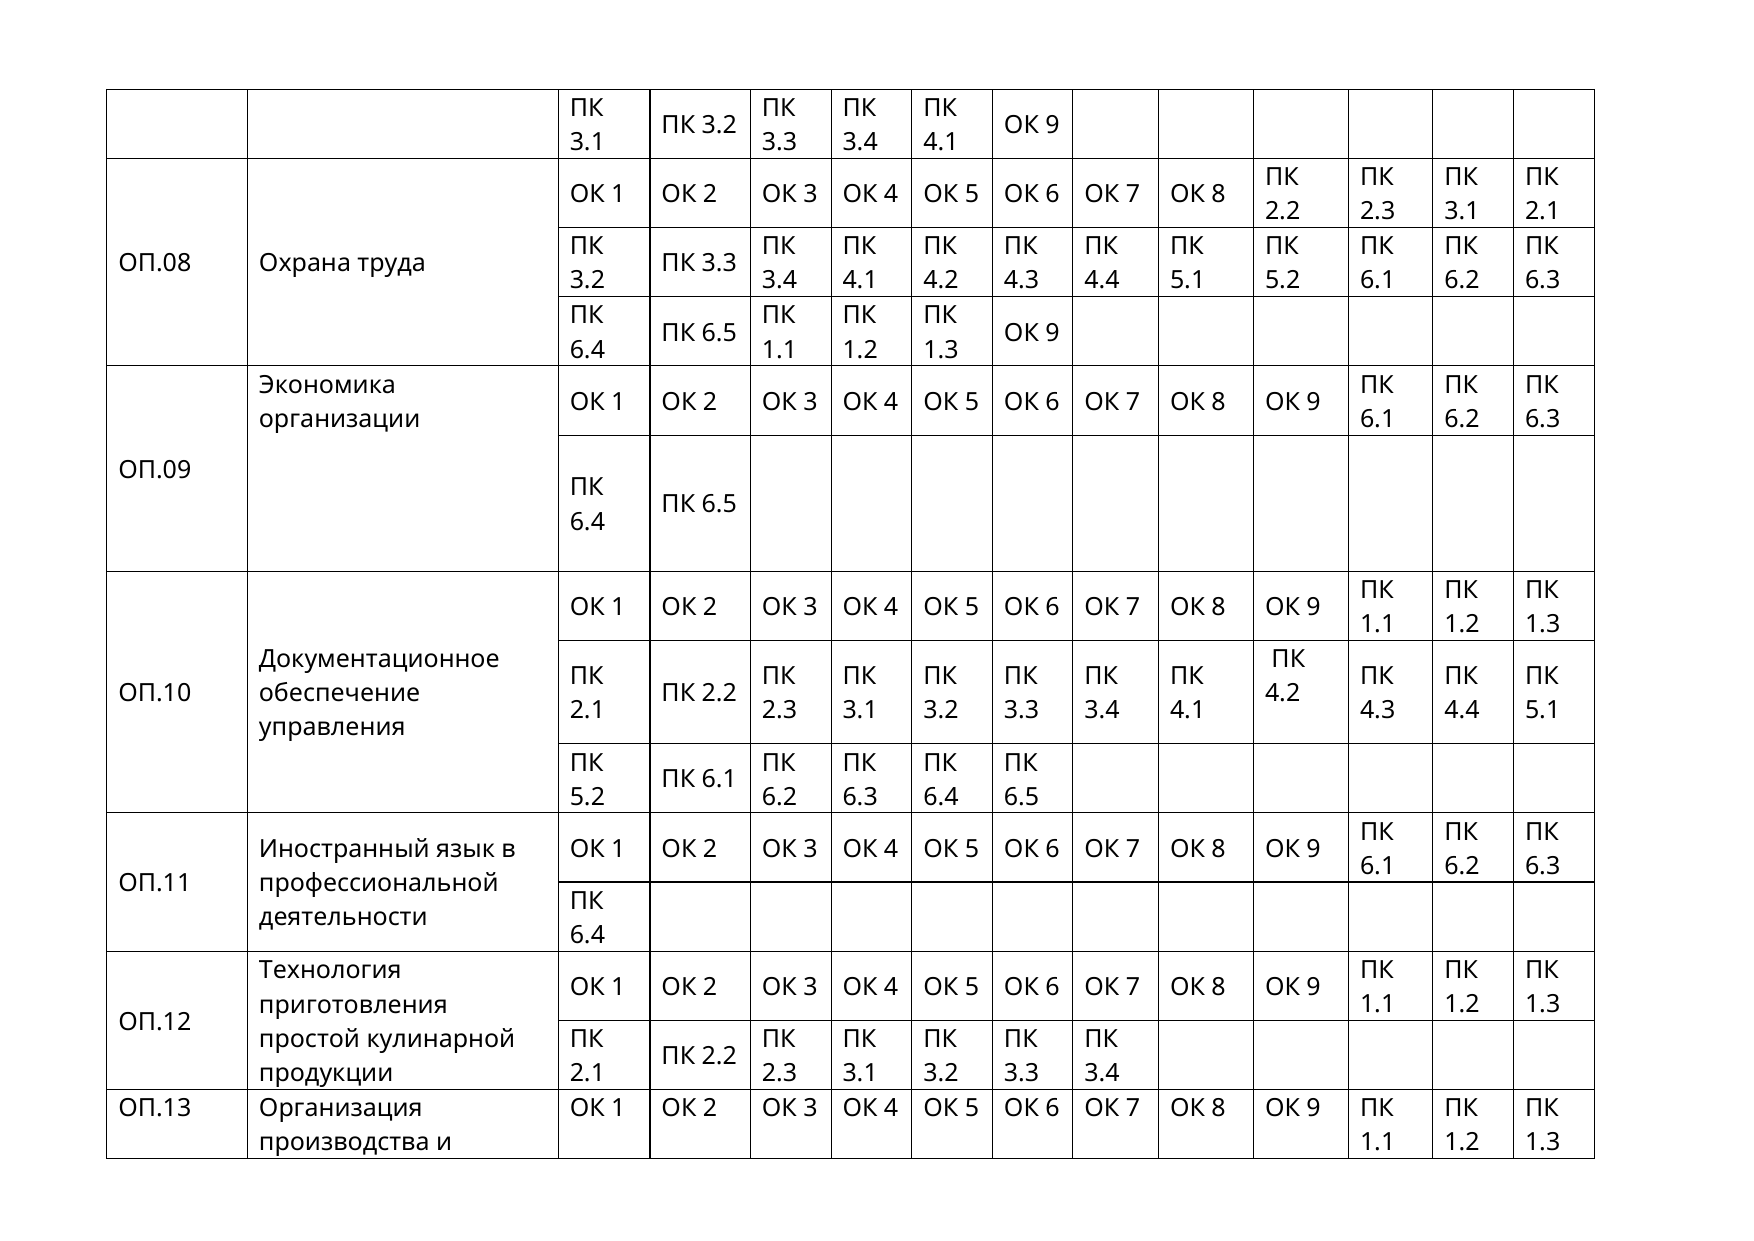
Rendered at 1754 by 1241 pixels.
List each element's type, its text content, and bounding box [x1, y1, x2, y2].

table_cell ПК 2.3 [751, 1021, 831, 1089]
table_cell ПК 3.4 [832, 90, 911, 158]
table_cell [1159, 90, 1253, 158]
table_cell ОК 2 [651, 952, 750, 1020]
table_cell ПК 6.1 [1349, 366, 1432, 434]
table_cell [1433, 90, 1513, 158]
table_cell ПК 4.4 [1073, 228, 1158, 296]
table_cell ОК 9 [1254, 1090, 1348, 1158]
table_cell ПК 6.4 [559, 297, 649, 365]
table_cell ПК 4.4 [1433, 641, 1513, 743]
table_cell ПК 6.2 [1433, 228, 1513, 296]
table_cell ПК 1.1 [1349, 1090, 1432, 1158]
table_cell ОК 1 [559, 572, 649, 640]
table_cell ОК 1 [559, 952, 649, 1020]
table_cell ОК 8 [1159, 1090, 1253, 1158]
table_cell ОК 8 [1159, 366, 1253, 434]
table_cell ОК 8 [1159, 159, 1253, 227]
table_cell ОК 6 [993, 159, 1072, 227]
table_cell ПК 2.3 [751, 641, 831, 743]
table_cell [1254, 883, 1348, 951]
table_cell [651, 883, 750, 951]
table_cell ОК 1 [559, 813, 649, 881]
table_cell Документационное обеспечение управления [248, 572, 558, 812]
table_cell ОК 2 [651, 572, 750, 640]
table_cell ОК 4 [832, 572, 911, 640]
table_cell [1514, 90, 1594, 158]
table_cell [1159, 436, 1253, 571]
table_cell [1514, 297, 1594, 365]
table_cell ОК 9 [1254, 572, 1348, 640]
table_cell ОК 4 [832, 159, 911, 227]
table_cell ПК 2.2 [1254, 159, 1348, 227]
table_cell [751, 883, 831, 951]
table_cell ПК 3.4 [1073, 1021, 1158, 1089]
table_cell ОП.09 [107, 366, 247, 571]
table_cell ПК 6.3 [1514, 366, 1594, 434]
table_cell ПК 2.1 [1514, 159, 1594, 227]
table_cell ПК 2.2 [651, 1021, 750, 1089]
table_cell [1159, 883, 1253, 951]
table_cell ОК 4 [832, 813, 911, 881]
table_cell ОК 3 [751, 952, 831, 1020]
table_cell ПК 6.4 [559, 436, 649, 571]
table_cell ОК 5 [912, 813, 992, 881]
table_cell ПК 3.3 [651, 228, 750, 296]
table_cell ОК 6 [993, 366, 1072, 434]
table_cell ПК 4.3 [993, 228, 1072, 296]
table_cell [912, 883, 992, 951]
table_cell ОК 5 [912, 159, 992, 227]
table_cell ПК 3.4 [1073, 641, 1158, 743]
table_cell ПК 3.2 [912, 641, 992, 743]
table_cell [1433, 297, 1513, 365]
table_cell ПК 3.1 [559, 90, 649, 158]
table_cell ОК 7 [1073, 952, 1158, 1020]
table_cell ПК 6.4 [912, 744, 992, 812]
table_cell ОК 1 [559, 159, 649, 227]
table_cell ПК 1.2 [1433, 572, 1513, 640]
table_cell [1159, 744, 1253, 812]
table_cell Иностранный язык в профессиональной деятельности [248, 813, 558, 951]
table_cell [1254, 297, 1348, 365]
table_cell [1254, 744, 1348, 812]
table_cell ОК 4 [832, 1090, 911, 1158]
table_cell ПК 3.2 [559, 228, 649, 296]
table_cell ОК 9 [1254, 366, 1348, 434]
table_cell ОК 4 [832, 366, 911, 434]
table_cell ОК 4 [832, 952, 911, 1020]
table_cell [1254, 90, 1348, 158]
table_cell ПК 5.1 [1514, 641, 1594, 743]
table_cell ПК 5.2 [559, 744, 649, 812]
table_cell ПК 6.1 [1349, 813, 1432, 881]
table_cell ПК 1.3 [1514, 952, 1594, 1020]
table_cell ОК 8 [1159, 952, 1253, 1020]
table_cell ОК 2 [651, 1090, 750, 1158]
table_cell ПК 3.3 [751, 90, 831, 158]
table_cell ПК 6.1 [651, 744, 750, 812]
table_cell [1349, 436, 1432, 571]
table_cell [1433, 1021, 1513, 1089]
table_cell ПК 1.2 [1433, 952, 1513, 1020]
table_cell [1349, 297, 1432, 365]
table_cell ОК 5 [912, 1090, 992, 1158]
table_cell ПК 1.1 [1349, 572, 1432, 640]
table_cell [1159, 297, 1253, 365]
table_cell ОК 3 [751, 159, 831, 227]
table_cell [1433, 436, 1513, 571]
table_cell ОК 8 [1159, 572, 1253, 640]
table_cell ПК 1.3 [912, 297, 992, 365]
table_cell ОК 9 [1254, 952, 1348, 1020]
table_cell ПК 4.3 [1349, 641, 1432, 743]
table_cell [1254, 1021, 1348, 1089]
table_cell ОП.08 [107, 159, 247, 365]
table_cell ПК 2.1 [559, 1021, 649, 1089]
table_cell [832, 883, 911, 951]
table_cell ПК 4.1 [1159, 641, 1253, 743]
table_cell ПК 3.2 [651, 90, 750, 158]
table_cell ПК 6.3 [832, 744, 911, 812]
table_cell [1254, 436, 1348, 571]
table_cell ПК 1.3 [1514, 572, 1594, 640]
table_cell ОК 3 [751, 572, 831, 640]
table_cell [1514, 883, 1594, 951]
table_cell [832, 436, 911, 571]
table_cell ОК 7 [1073, 366, 1158, 434]
table_cell ОК 5 [912, 952, 992, 1020]
table_cell ОК 9 [1254, 813, 1348, 881]
table_cell [1349, 744, 1432, 812]
table_cell ПК 3.3 [993, 641, 1072, 743]
table_cell ОК 3 [751, 366, 831, 434]
table_cell ОК 6 [993, 1090, 1072, 1158]
table_cell ПК 2.2 [651, 641, 750, 743]
table_cell ПК 3.2 [912, 1021, 992, 1089]
table_cell ПК 4.2 [912, 228, 992, 296]
table_cell ПК 1.2 [1433, 1090, 1513, 1158]
table_cell ОК 7 [1073, 1090, 1158, 1158]
table_cell ОК 9 [993, 297, 1072, 365]
table_cell ПК 4.2 [1254, 641, 1348, 743]
table_cell ОК 3 [751, 813, 831, 881]
table_cell ПК 6.2 [1433, 366, 1513, 434]
table_cell [1073, 297, 1158, 365]
table_cell [1159, 1021, 1253, 1089]
table_cell ПК 1.3 [1514, 1090, 1594, 1158]
table_cell ОП.10 [107, 572, 247, 812]
table_cell [1073, 436, 1158, 571]
table_cell Охрана труда [248, 159, 558, 365]
table_cell ОП.12 [107, 952, 247, 1089]
table_cell ПК 6.5 [651, 436, 750, 571]
table_cell ОК 2 [651, 159, 750, 227]
table_cell ПК 1.1 [751, 297, 831, 365]
table_cell [993, 436, 1072, 571]
table_cell ПК 6.4 [559, 883, 649, 951]
table_cell [751, 436, 831, 571]
table_cell ОК 7 [1073, 572, 1158, 640]
table_cell ОК 3 [751, 1090, 831, 1158]
table_cell ОК 5 [912, 572, 992, 640]
table_cell ОК 8 [1159, 813, 1253, 881]
table_cell [993, 883, 1072, 951]
table_cell ОК 6 [993, 952, 1072, 1020]
table_cell ПК 1.1 [1349, 952, 1432, 1020]
table_cell ОК 5 [912, 366, 992, 434]
table_cell [1433, 744, 1513, 812]
table_cell [1514, 1021, 1594, 1089]
table_cell [1349, 883, 1432, 951]
table_cell ОК 7 [1073, 813, 1158, 881]
table_cell ПК 6.1 [1349, 228, 1432, 296]
table_cell [1073, 883, 1158, 951]
table_cell ПК 3.1 [832, 641, 911, 743]
table_cell Экономика организации [248, 366, 558, 571]
table_cell ПК 2.3 [1349, 159, 1432, 227]
table_cell ОК 1 [559, 366, 649, 434]
table_cell [1514, 436, 1594, 571]
table_cell ПК 5.2 [1254, 228, 1348, 296]
table_cell ОК 2 [651, 366, 750, 434]
table_cell ПК 6.3 [1514, 813, 1594, 881]
table_cell ПК 6.5 [651, 297, 750, 365]
table_cell ОК 1 [559, 1090, 649, 1158]
table_cell ПК 4.1 [832, 228, 911, 296]
table_cell ПК 6.2 [1433, 813, 1513, 881]
table_cell Технология приготовления простой кулинарной продукции [248, 952, 558, 1089]
table_cell ОК 9 [993, 90, 1072, 158]
table_cell [1433, 883, 1513, 951]
table_cell ПК 1.2 [832, 297, 911, 365]
table_cell ОК 6 [993, 572, 1072, 640]
table_cell ПК 3.1 [832, 1021, 911, 1089]
table_cell ПК 6.2 [751, 744, 831, 812]
table_cell ОП.13 [107, 1090, 247, 1158]
table_cell ПК 6.5 [993, 744, 1072, 812]
table_cell ПК 3.1 [1433, 159, 1513, 227]
table_cell ОК 2 [651, 813, 750, 881]
table_cell [1073, 744, 1158, 812]
table_cell ПК 3.3 [993, 1021, 1072, 1089]
table_cell [1349, 90, 1432, 158]
table_cell ПК 2.1 [559, 641, 649, 743]
table_cell [912, 436, 992, 571]
table_cell ПК 6.3 [1514, 228, 1594, 296]
table_cell ПК 3.4 [751, 228, 831, 296]
table_cell ОП.11 [107, 813, 247, 951]
table_cell ПК 4.1 [912, 90, 992, 158]
table_cell [1514, 744, 1594, 812]
table_cell ОК 6 [993, 813, 1072, 881]
table_cell [1073, 90, 1158, 158]
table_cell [248, 1090, 558, 1158]
table_cell ОК 7 [1073, 159, 1158, 227]
table_cell ПК 5.1 [1159, 228, 1253, 296]
table_cell [1349, 1021, 1432, 1089]
